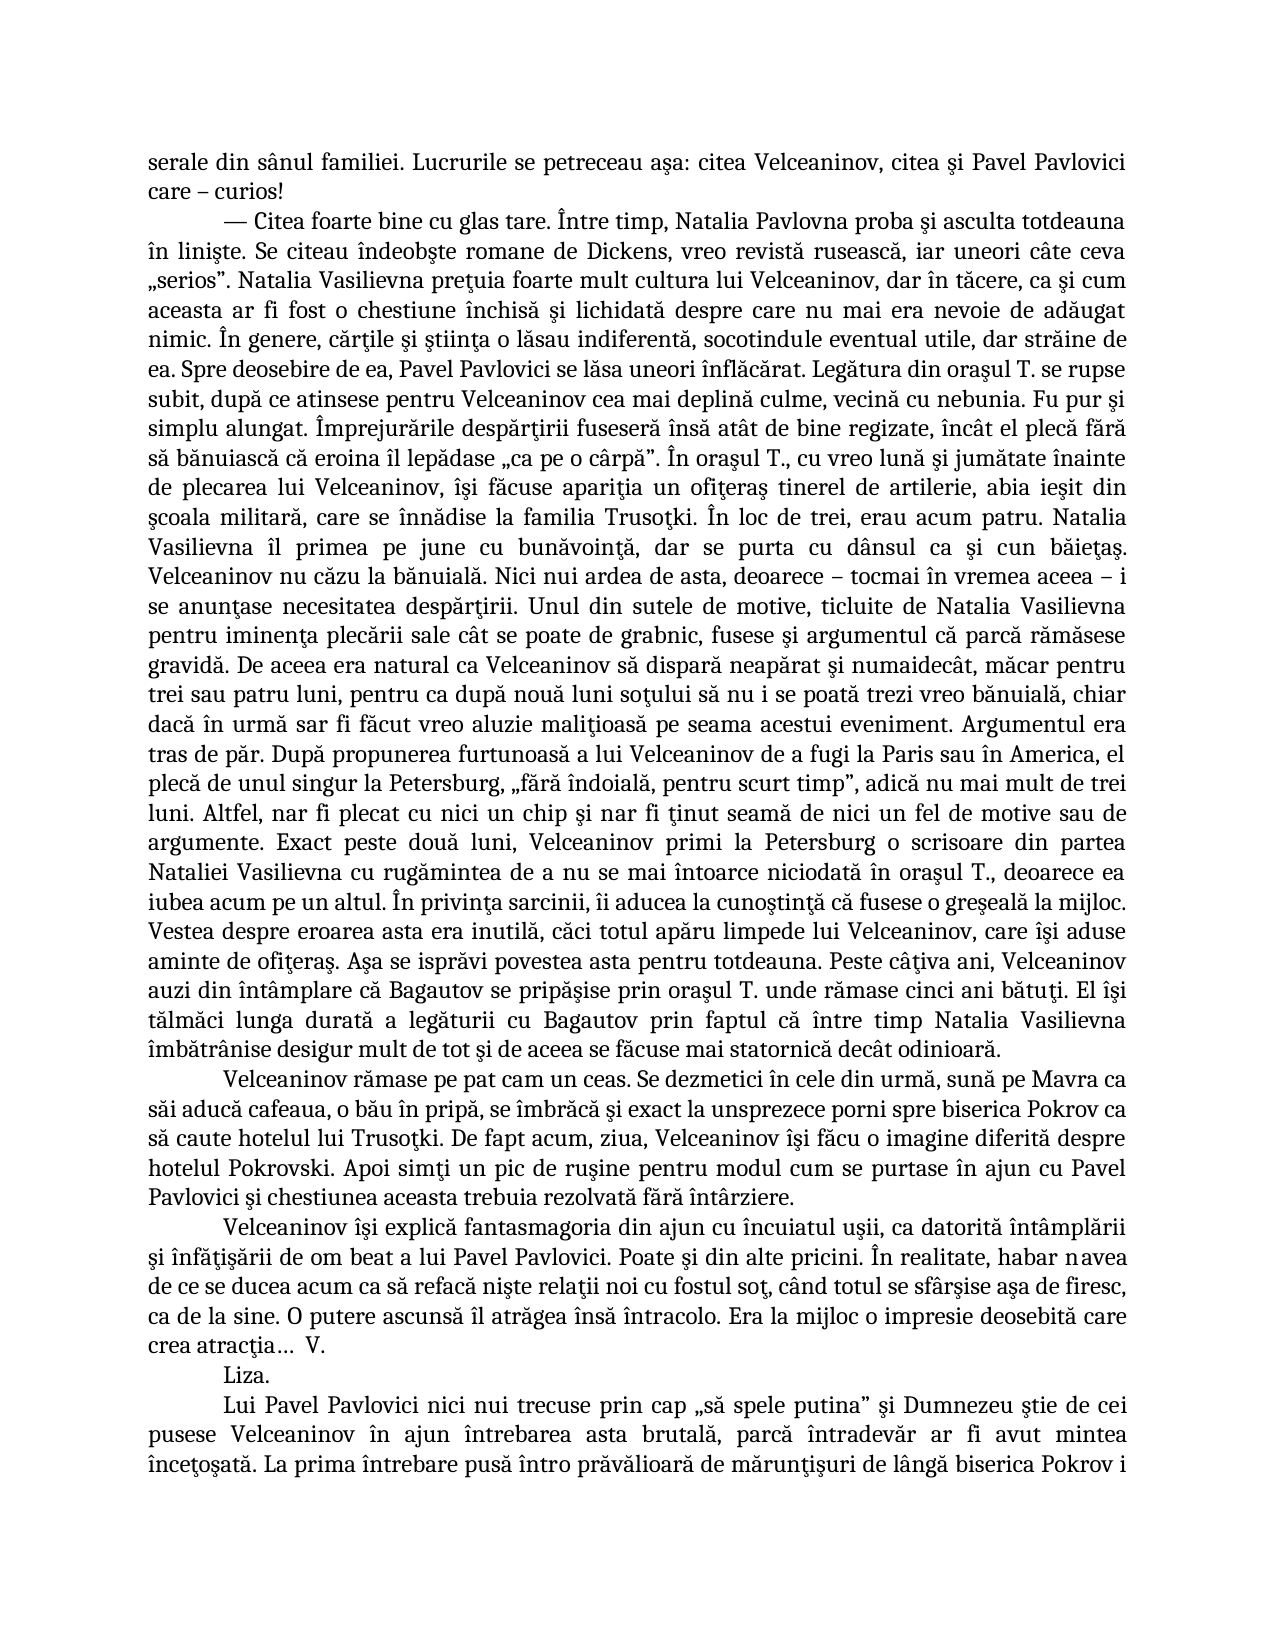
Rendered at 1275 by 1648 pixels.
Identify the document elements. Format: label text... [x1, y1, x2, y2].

text Liza. [148, 1361, 1127, 1390]
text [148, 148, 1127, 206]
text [148, 1391, 1127, 1479]
text Velceaninov îşi explică fantasmagoria din ajun cu încuiatul uşii, ca datorită întâmplării şi înfăţişării de om beat a lui Pavel Pavlovici. Poate şi din alte pricini. În realitate, habar n­avea de ce se ducea acum ca să refacă nişte relaţii noi cu fostul soţ, când totul se sfârşise aşa de firesc, ca de la sine. O putere ascunsă îl atrăgea însă într­acolo. Era la mijloc o impresie deosebită care crea atracţia… V. [148, 1213, 1127, 1360]
text Velceaninov rămase pe pat cam un ceas. Se dezmetici în cele din urmă, sună pe Mavra ca să­i aducă cafeaua, o bău în pripă, se îmbrăcă şi exact la unsprezece porni spre biserica Pokrov ca să caute hotelul lui Trusoţki. De fapt acum, ziua, Velceaninov îşi făcu o imagine diferită despre hotelul Pokrovski. Apoi simţi un pic de ruşine pentru modul cum se purtase în ajun cu Pavel Pavlovici şi chestiunea aceasta trebuia rezolvată fără întârziere. [148, 1065, 1127, 1212]
text — Citea foarte bine cu glas tare. Între timp, Natalia Pavlovna proba şi asculta totdeauna în linişte. Se citeau îndeobşte romane de Dickens, vreo revistă rusească, iar uneori câte ceva „serios”. Natalia Vasilievna preţuia foarte mult cultura lui Velceaninov, dar în tăcere, ca şi cum aceasta ar fi fost o chestiune închisă şi lichidată despre care nu mai era nevoie de adăugat nimic. În genere, cărţile şi ştiinţa o lăsau indiferentă, socotindu­le eventual utile, dar străine de ea. Spre deosebire de ea, Pavel Pavlovici se lăsa uneori înflăcărat. Legătura din oraşul T. se rupse subit, după ce atinsese pentru Velceaninov cea mai deplină culme, vecină cu nebunia. Fu pur şi simplu alungat. Împrejurările despărţirii fuseseră însă atât de bine regizate, încât el plecă fără să bănuiască că eroina îl lepădase „ca pe o cârpă”. În oraşul T., cu vreo lună şi jumătate înainte de plecarea lui Velceaninov, îşi făcuse apariţia un ofiţeraş tinerel de artilerie, abia ieşit din şcoala militară, care se înnădise la familia Trusoţki. În loc de trei, erau acum patru. Natalia Vasilievna îl primea pe june cu bunăvoinţă, dar se purta cu dânsul ca şi c­un băieţaş. Velceaninov nu căzu la bănuială. Nici nu­i ardea de asta, deoarece – tocmai în vremea aceea – i se anunţase necesitatea despărţirii. Unul din sutele de motive, ticluite de Natalia Vasilievna pentru iminenţa plecării sale cât se poate de grabnic, fusese şi argumentul că parcă rămăsese gravidă. De aceea era natural ca Velceaninov să dispară neapărat şi numaidecât, măcar pentru trei sau patru luni, pentru ca după nouă luni soţului să nu i se poată trezi vreo bănuială, chiar dacă în urmă s­ar fi făcut vreo aluzie maliţioasă pe seama acestui eveniment. Argumentul era tras de păr. După propunerea furtunoasă a lui Velceaninov de a fugi la Paris sau în America, el plecă de unul singur la Petersburg, „fără îndoială, pentru scurt timp”, adică nu mai mult de trei luni. Altfel, n­ar fi plecat cu nici un chip şi n­ar fi ţinut seamă de nici un fel de motive sau de argumente. Exact peste două luni, Velceaninov primi la Petersburg o scrisoare din partea Nataliei Vasilievna cu rugămintea de a nu se mai întoarce niciodată în oraşul T., deoarece ea iubea acum pe un altul. În privinţa sarcinii, îi aducea la cunoştinţă că fusese o greşeală la mijloc. Vestea despre eroarea asta era inutilă, căci totul apăru limpede lui Velceaninov, care îşi aduse aminte de ofiţeraş. Aşa se isprăvi povestea asta pentru totdeauna. Peste câţiva ani, Velceaninov auzi din întâmplare că Bagautov se pripăşise prin oraşul T. unde rămase cinci ani bătuţi. El îşi tălmăci lunga durată a legăturii cu Bagautov prin faptul că între timp Natalia Vasilievna îmbătrânise desigur mult de tot şi de aceea se făcuse mai statornică decât odinioară. [148, 207, 1127, 1064]
